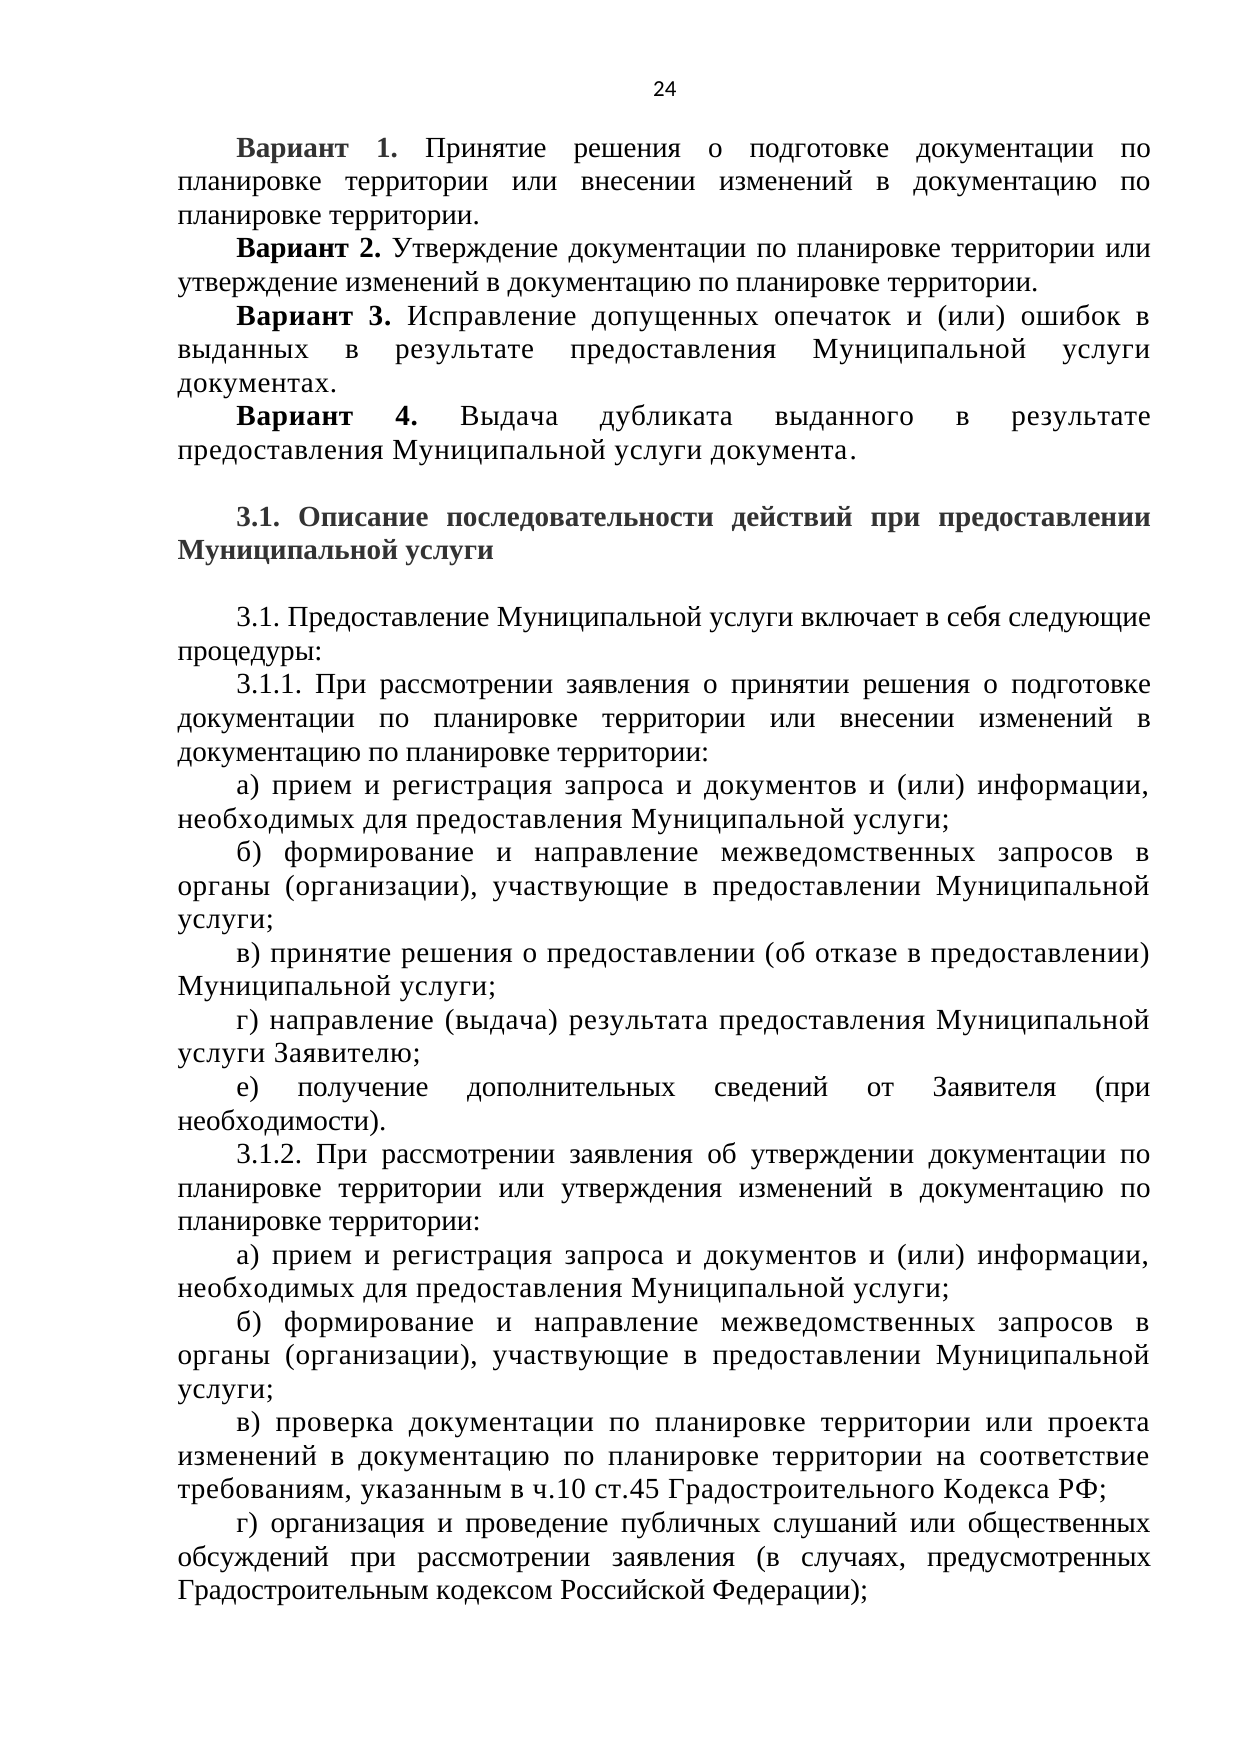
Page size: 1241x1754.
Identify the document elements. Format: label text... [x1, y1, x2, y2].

text 3.1. Описание последовательности действий при предоставлении Муниципальной услуги [177, 499, 1152, 566]
text б) формирование и направление межведомственных запросов в органы (организации), участвующие в предоставлении Муниципальной услуги; [177, 834, 1152, 935]
text е) получение дополнительных сведений от Заявителя (при необходимости). [177, 1069, 1152, 1136]
text г) направление (выдача) результата предоставления Муниципальной услуги Заявителю; [177, 1002, 1152, 1069]
text Вариант 3. Исправление допущенных опечаток и (или) ошибок в выданных в результате предоставления Муниципальной услуги документах. [177, 298, 1152, 398]
text 3.1.1. При рассмотрении заявления о принятии решения о подготовке документации по планировке территории или внесении изменений в документацию по планировке территории: [177, 667, 1152, 767]
text а) прием и регистрация запроса и документов и (или) информации, необходимых для предоставления Муниципальной услуги; [177, 767, 1152, 834]
text Вариант 2. Утверждение документации по планировке территории или утверждение изменений в документацию по планировке территории. [177, 231, 1152, 298]
text б) формирование и направление межведомственных запросов в органы (организации), участвующие в предоставлении Муниципальной услуги; [177, 1304, 1152, 1404]
text в) принятие решения о предоставлении (об отказе в предоставлении) Муниципальной услуги; [177, 935, 1152, 1002]
text Вариант 4. Выдача дубликата выданного в результате предоставления Муниципальной услуги документа. [177, 398, 1152, 465]
text 3.1.2. При рассмотрении заявления об утверждении документации по планировке территории или утверждения изменений в документацию по планировке территории: [177, 1136, 1152, 1237]
text Вариант 1. Принятие решения о подготовке документации по планировке территории или внесении изменений в документацию по планировке территории. [177, 130, 1152, 231]
text г) организация и проведение публичных слушаний или общественных обсуждений при рассмотрении заявления (в случаях, предусмотренных Градостроительным кодексом Российской Федерации); [177, 1505, 1152, 1606]
text 3.1. Предоставление Муниципальной услуги включает в себя следующие процедуры: [177, 599, 1152, 667]
text в) проверка документации по планировке территории или проекта изменений в документацию по планировке территории на соответствие требованиям, указанным в ч.10 ст.45 Градостроительного Кодекса РФ; [177, 1404, 1152, 1505]
text а) прием и регистрация запроса и документов и (или) информации, необходимых для предоставления Муниципальной услуги; [177, 1237, 1152, 1304]
